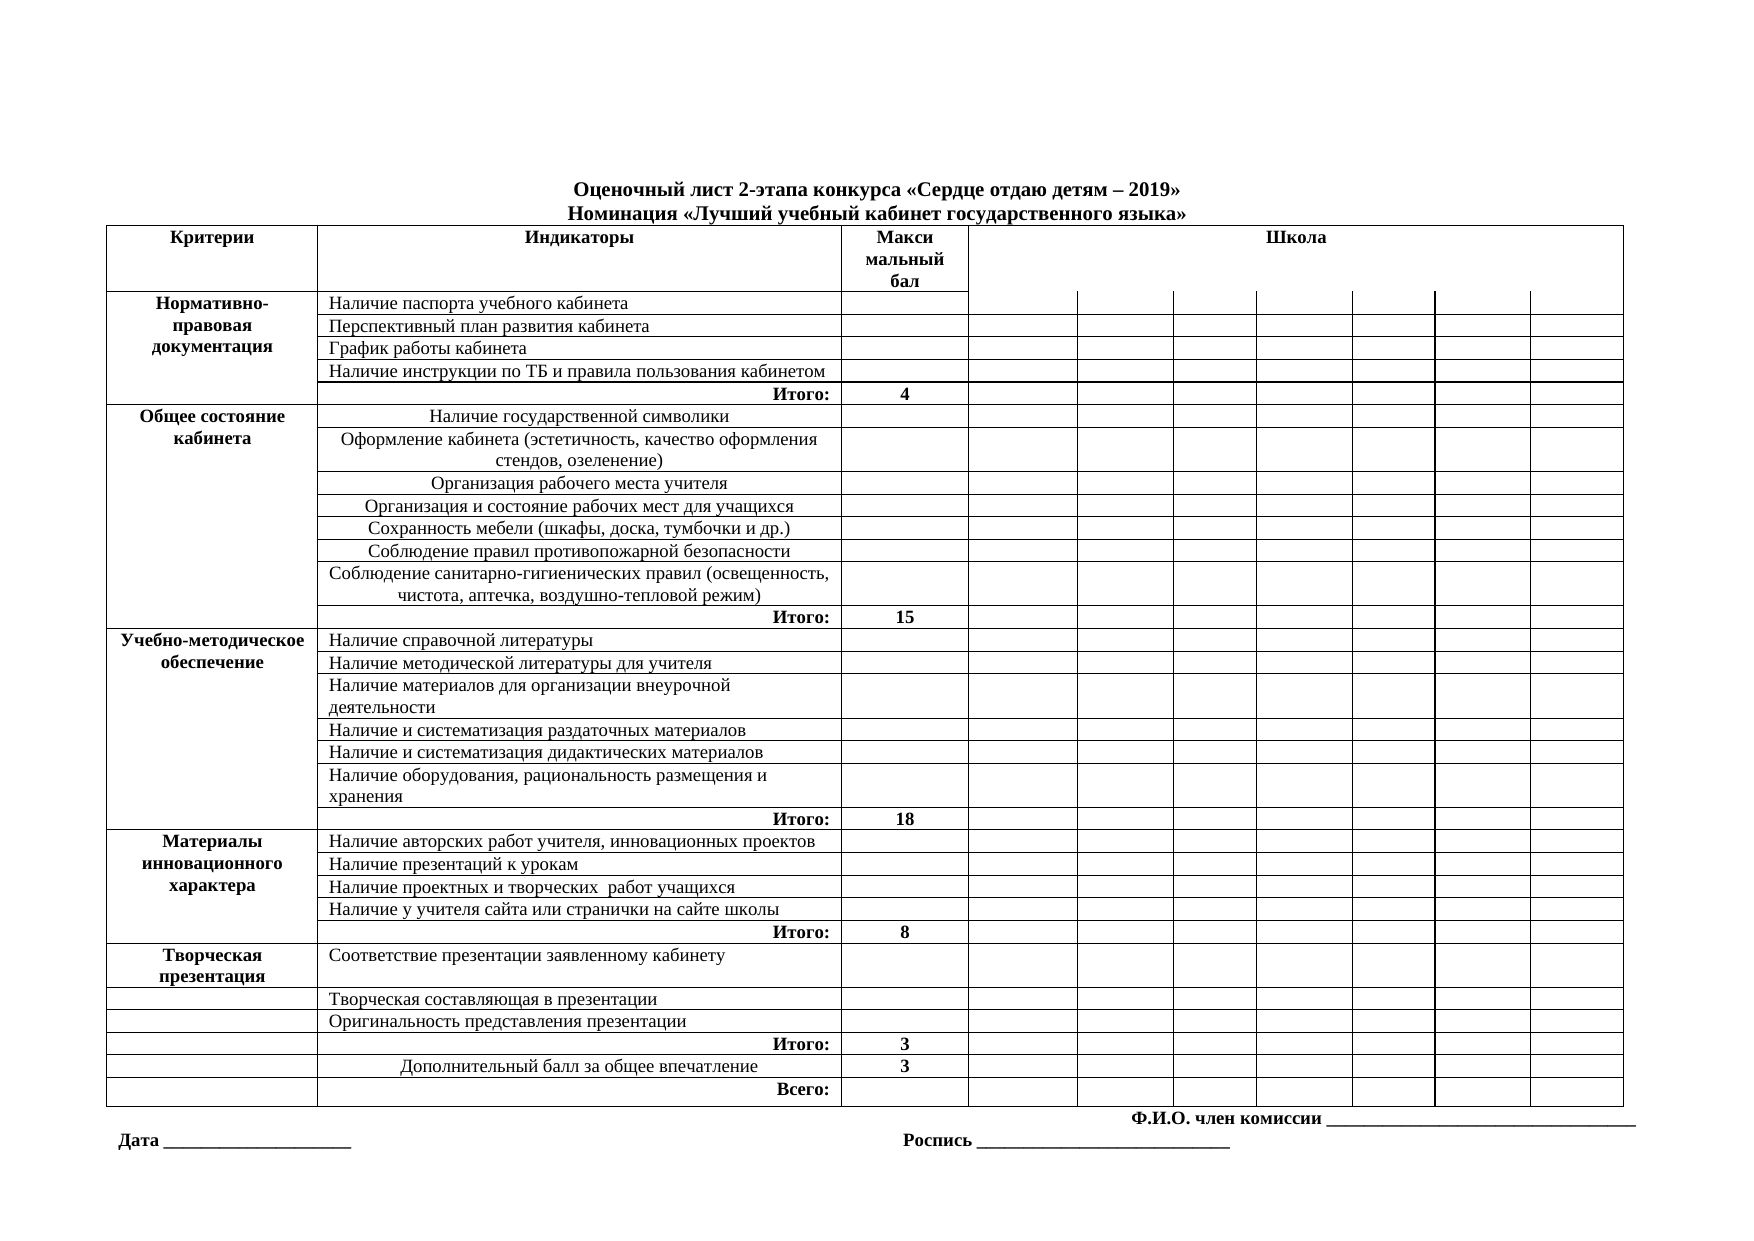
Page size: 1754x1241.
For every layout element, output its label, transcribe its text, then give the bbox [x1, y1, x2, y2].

table_cell [1353, 517, 1434, 539]
table_cell [1353, 988, 1434, 1009]
table_cell [1531, 876, 1623, 897]
table_cell [1174, 741, 1256, 763]
table_cell [1436, 808, 1530, 829]
table_cell [1353, 830, 1434, 852]
table_cell Наличие инструкции по ТБ и правила пользования кабинетом [318, 360, 841, 381]
table_cell [969, 1033, 1077, 1054]
table_cell [1531, 517, 1623, 539]
table_cell [1078, 606, 1173, 628]
table_cell [842, 517, 968, 539]
table_cell [1531, 898, 1623, 920]
table_cell [969, 315, 1077, 336]
table_cell [1436, 629, 1530, 651]
table_cell [842, 719, 968, 740]
table_cell [1078, 562, 1173, 605]
table_cell [1078, 291, 1173, 314]
table_header Макси мальный бал [842, 226, 968, 291]
table_cell [969, 988, 1077, 1009]
table_cell [1436, 562, 1530, 605]
table_cell [1353, 629, 1434, 651]
table_cell [1353, 405, 1434, 427]
table_cell [969, 674, 1077, 717]
table_cell [1353, 495, 1434, 516]
table_cell [1436, 405, 1530, 427]
table_cell [1257, 1055, 1352, 1077]
table_cell [1257, 674, 1352, 717]
table_cell [1174, 1010, 1256, 1032]
table_cell [969, 360, 1077, 381]
table_cell [1078, 428, 1173, 471]
table_cell [1174, 315, 1256, 336]
table_cell [1078, 1055, 1173, 1077]
table_cell [1353, 944, 1434, 987]
table_cell [1174, 1055, 1256, 1077]
table_cell Организация и состояние рабочих мест для учащихся [318, 495, 841, 516]
table_cell [842, 405, 968, 427]
table_cell Перспективный план развития кабинета [318, 315, 841, 336]
table_cell [969, 540, 1077, 561]
table_cell [1257, 517, 1352, 539]
table_cell [1436, 383, 1530, 404]
table_cell [969, 1078, 1077, 1106]
table_cell [1257, 383, 1352, 404]
table_cell [1078, 495, 1173, 516]
table_cell [1257, 291, 1352, 314]
table_cell [842, 428, 968, 471]
table_cell [1174, 472, 1256, 493]
table_cell [842, 652, 968, 673]
table_cell [842, 629, 968, 651]
table_cell [1353, 1033, 1434, 1054]
table_cell [1531, 741, 1623, 763]
table_cell [107, 1055, 317, 1077]
table_cell [842, 337, 968, 359]
table_header Критерии [107, 226, 317, 291]
table_cell [969, 853, 1077, 874]
table_cell [1078, 830, 1173, 852]
table_cell [1353, 764, 1434, 807]
table_cell [1174, 674, 1256, 717]
table_cell [969, 629, 1077, 651]
table_cell [969, 921, 1077, 942]
table_cell [1257, 921, 1352, 942]
table_cell [1257, 944, 1352, 987]
table_cell Итого: [318, 606, 841, 628]
table_cell Материалы инновационного характера [107, 830, 317, 942]
table_cell [1174, 606, 1256, 628]
table_cell [1257, 629, 1352, 651]
table_cell [1078, 808, 1173, 829]
table_cell [842, 764, 968, 807]
table_cell [1531, 830, 1623, 852]
table_cell [1078, 1078, 1173, 1106]
table_cell [969, 764, 1077, 807]
table_cell [1436, 606, 1530, 628]
table_cell [1531, 944, 1623, 987]
table_cell [1436, 921, 1530, 942]
table_cell [1174, 1078, 1256, 1106]
table_cell [1531, 808, 1623, 829]
table_cell [1531, 1010, 1623, 1032]
table_cell [1174, 360, 1256, 381]
table_cell Наличие авторских работ учителя, инновационных проектов [318, 830, 841, 852]
table_cell [1257, 472, 1352, 493]
table_cell [1078, 988, 1173, 1009]
table_cell 15 [842, 606, 968, 628]
table_cell [1531, 383, 1623, 404]
table_cell [1436, 1033, 1530, 1054]
table_cell [842, 944, 968, 987]
table_cell [1436, 472, 1530, 493]
text Дата ____________________ Роспись ___________________________ [118, 1129, 1636, 1150]
table_cell [1174, 383, 1256, 404]
table_cell [969, 741, 1077, 763]
table_cell [1353, 383, 1434, 404]
table_cell Организация рабочего места учителя [318, 472, 841, 493]
table_cell [842, 1078, 968, 1106]
table_cell [1174, 921, 1256, 942]
table_cell [107, 1078, 317, 1106]
table_cell [969, 562, 1077, 605]
table_cell [1436, 944, 1530, 987]
table_cell [1531, 495, 1623, 516]
table_cell [1078, 674, 1173, 717]
table_cell Сохранность мебели (шкафы, доска, тумбочки и др.) [318, 517, 841, 539]
table_cell [1174, 652, 1256, 673]
table_cell Итого: [318, 808, 841, 829]
table_cell [1078, 360, 1173, 381]
table_cell [1078, 383, 1173, 404]
table_cell [1436, 764, 1530, 807]
table_cell [1174, 517, 1256, 539]
table_cell [1531, 921, 1623, 942]
table_cell [1078, 540, 1173, 561]
table_cell [1078, 405, 1173, 427]
table_cell [969, 291, 1077, 314]
table_cell [1174, 830, 1256, 852]
table_cell [1353, 808, 1434, 829]
table_cell [969, 652, 1077, 673]
table_cell [1174, 405, 1256, 427]
table_cell [842, 988, 968, 1009]
table_cell [1174, 876, 1256, 897]
table_cell [1174, 428, 1256, 471]
table_cell [969, 719, 1077, 740]
table_cell [1078, 764, 1173, 807]
table_cell [1436, 291, 1530, 314]
table_cell 3 [842, 1055, 968, 1077]
table_cell Итого: [318, 921, 841, 942]
table_cell [1436, 1078, 1530, 1106]
table_cell [1353, 719, 1434, 740]
table_cell [842, 292, 968, 314]
table_cell Учебно-методическое обеспечение [107, 629, 317, 829]
table_cell [1257, 853, 1352, 874]
text Оценочный лист 2-этапа конкурса «Сердце отдаю детям – 2019» [118, 177, 1636, 201]
table_cell [842, 876, 968, 897]
table_cell [1436, 876, 1530, 897]
table_cell [1174, 898, 1256, 920]
table_cell 4 [842, 383, 968, 404]
table_cell [842, 315, 968, 336]
table_cell [1436, 652, 1530, 673]
text Ф.И.О. член комиссии _________________________________ [118, 1107, 1636, 1129]
table_cell Наличие презентаций к урокам [318, 853, 841, 874]
table_cell [1174, 719, 1256, 740]
table_cell [1353, 337, 1434, 359]
table_cell [842, 741, 968, 763]
table_cell [1436, 830, 1530, 852]
table_cell [1353, 1055, 1434, 1077]
table_cell [969, 1010, 1077, 1032]
table_cell Наличие паспорта учебного кабинета [318, 292, 841, 314]
table_cell Наличие справочной литературы [318, 629, 841, 651]
table_cell [1531, 472, 1623, 493]
table_cell [969, 472, 1077, 493]
table_cell [1078, 1010, 1173, 1032]
table_cell [1078, 853, 1173, 874]
table_cell [1436, 988, 1530, 1009]
table_cell Наличие проектных и творческих работ учащихся [318, 876, 841, 897]
table_cell [1257, 337, 1352, 359]
table_cell [842, 898, 968, 920]
table_cell [1257, 876, 1352, 897]
table_cell [1436, 315, 1530, 336]
table_cell [969, 337, 1077, 359]
table_cell [1353, 472, 1434, 493]
table_cell [1436, 853, 1530, 874]
table_cell [1257, 606, 1352, 628]
table_header Школа [969, 226, 1623, 291]
table_cell Наличие и систематизация дидактических материалов [318, 741, 841, 763]
text Номинация «Лучший учебный кабинет государственного языка» [118, 201, 1636, 225]
table_cell [1531, 1055, 1623, 1077]
table_cell [969, 606, 1077, 628]
table_cell [1531, 1078, 1623, 1106]
table_cell [842, 1010, 968, 1032]
table_cell [1257, 898, 1352, 920]
table_cell [1353, 562, 1434, 605]
table_cell [1436, 719, 1530, 740]
table_cell [1353, 652, 1434, 673]
table_cell [1436, 741, 1530, 763]
table_cell [842, 540, 968, 561]
table_cell [1353, 741, 1434, 763]
table_cell [1257, 495, 1352, 516]
table_cell [1257, 764, 1352, 807]
table_cell [969, 944, 1077, 987]
table_cell [1174, 988, 1256, 1009]
table_cell [969, 495, 1077, 516]
table_cell [107, 988, 317, 1009]
table_cell [969, 517, 1077, 539]
table_cell 3 [842, 1033, 968, 1054]
table_cell Нормативно-правовая документация [107, 292, 317, 404]
table_cell [1257, 1078, 1352, 1106]
table_cell [1078, 921, 1173, 942]
table_cell [1353, 1078, 1434, 1106]
table_cell [107, 1010, 317, 1032]
table_cell [1353, 540, 1434, 561]
table_cell [1531, 291, 1623, 314]
table_cell [1531, 764, 1623, 807]
table_cell [969, 383, 1077, 404]
table_cell [842, 360, 968, 381]
table_cell [107, 1033, 317, 1054]
table_cell Оформление кабинета (эстетичность, качество оформления стендов, озеленение) [318, 428, 841, 471]
table_cell [1174, 540, 1256, 561]
table_cell [1531, 719, 1623, 740]
table_cell [1174, 1033, 1256, 1054]
table_cell [1531, 606, 1623, 628]
table_cell [1531, 540, 1623, 561]
table_cell [1174, 629, 1256, 651]
table_cell [1436, 674, 1530, 717]
table_cell [1257, 405, 1352, 427]
table_cell [842, 472, 968, 493]
table_cell [1174, 291, 1256, 314]
table_cell [1078, 719, 1173, 740]
table_cell [1078, 517, 1173, 539]
table_cell [1531, 428, 1623, 471]
table_cell [1257, 315, 1352, 336]
table_cell [1531, 337, 1623, 359]
table_cell [1078, 898, 1173, 920]
table_cell [1257, 562, 1352, 605]
table_cell [842, 562, 968, 605]
table_cell [1531, 629, 1623, 651]
table_cell [1257, 360, 1352, 381]
table_cell Дополнительный балл за общее впечатление [318, 1055, 841, 1077]
table_cell Наличие у учителя сайта или странички на сайте школы [318, 898, 841, 920]
table_cell 18 [842, 808, 968, 829]
table_cell [1436, 495, 1530, 516]
table_cell [969, 808, 1077, 829]
table_cell Общее состояние кабинета [107, 405, 317, 628]
table_cell [1257, 988, 1352, 1009]
table_cell [969, 1055, 1077, 1077]
table_cell [1436, 428, 1530, 471]
table_cell [1078, 741, 1173, 763]
table_cell [842, 674, 968, 717]
table_cell Соответствие презентации заявленному кабинету [318, 944, 841, 987]
table_cell [1078, 315, 1173, 336]
table_cell Всего: [318, 1078, 841, 1106]
table_cell [1174, 944, 1256, 987]
table_cell [1257, 652, 1352, 673]
table_cell [1078, 876, 1173, 897]
table_cell [1353, 606, 1434, 628]
table_cell [969, 876, 1077, 897]
table_header Индикаторы [318, 226, 841, 291]
table_cell Наличие и систематизация раздаточных материалов [318, 719, 841, 740]
table_cell [1078, 629, 1173, 651]
table_cell [1436, 1055, 1530, 1077]
table_cell [1257, 1010, 1352, 1032]
table_cell Наличие методической литературы для учителя [318, 652, 841, 673]
table_cell [1436, 337, 1530, 359]
table_cell [1531, 652, 1623, 673]
table_cell [969, 428, 1077, 471]
table_cell Итого: [318, 1033, 841, 1054]
table_cell [1353, 876, 1434, 897]
table_cell [1174, 495, 1256, 516]
table_cell [1174, 808, 1256, 829]
table_cell [1436, 517, 1530, 539]
table_cell [1531, 315, 1623, 336]
table_cell [1257, 808, 1352, 829]
table_cell [1531, 853, 1623, 874]
table_cell [1257, 741, 1352, 763]
table_cell Наличие материалов для организации внеурочной деятельности [318, 674, 841, 717]
table_cell [1174, 853, 1256, 874]
table_cell [1353, 674, 1434, 717]
table_cell [1531, 1033, 1623, 1054]
table_cell Наличие оборудования, рациональность размещения и хранения [318, 764, 841, 807]
table_cell [1257, 719, 1352, 740]
table_cell Оригинальность представления презентации [318, 1010, 841, 1032]
table_cell Соблюдение правил противопожарной безопасности [318, 540, 841, 561]
table_cell [1531, 405, 1623, 427]
table_cell [1078, 1033, 1173, 1054]
table_cell Итого: [318, 383, 841, 404]
table_cell [1531, 360, 1623, 381]
table_cell [1257, 540, 1352, 561]
table_cell [842, 830, 968, 852]
table_cell [1353, 291, 1434, 314]
table_cell Творческая составляющая в презентации [318, 988, 841, 1009]
table_cell [1174, 337, 1256, 359]
table_cell [842, 495, 968, 516]
table_cell [969, 830, 1077, 852]
table_cell Соблюдение санитарно-гигиенических правил (освещенность, чистота, аптечка, воздушно-тепловой режим) [318, 562, 841, 605]
table_cell [1078, 337, 1173, 359]
table_cell [1436, 540, 1530, 561]
table_cell [1174, 764, 1256, 807]
table_cell [969, 898, 1077, 920]
table_cell [1353, 898, 1434, 920]
table_cell [1436, 1010, 1530, 1032]
table_cell [1353, 360, 1434, 381]
table_cell График работы кабинета [318, 337, 841, 359]
table_cell [842, 853, 968, 874]
table_cell [1078, 472, 1173, 493]
table_cell [1078, 652, 1173, 673]
table_cell [1353, 428, 1434, 471]
table_cell [1531, 988, 1623, 1009]
table_cell [1353, 315, 1434, 336]
table_cell [1257, 830, 1352, 852]
table_cell [1353, 853, 1434, 874]
table_cell [1257, 1033, 1352, 1054]
table_cell [1174, 562, 1256, 605]
table_cell [1078, 944, 1173, 987]
table_cell [1353, 921, 1434, 942]
table_cell 8 [842, 921, 968, 942]
table_cell [969, 405, 1077, 427]
table_cell [1257, 428, 1352, 471]
table_cell [1436, 360, 1530, 381]
table_cell [1436, 898, 1530, 920]
table_cell [1353, 1010, 1434, 1032]
table_cell Наличие государственной символики [318, 405, 841, 427]
table_cell Творческая презентация [107, 944, 317, 987]
table_cell [1531, 562, 1623, 605]
table_cell [1531, 674, 1623, 717]
